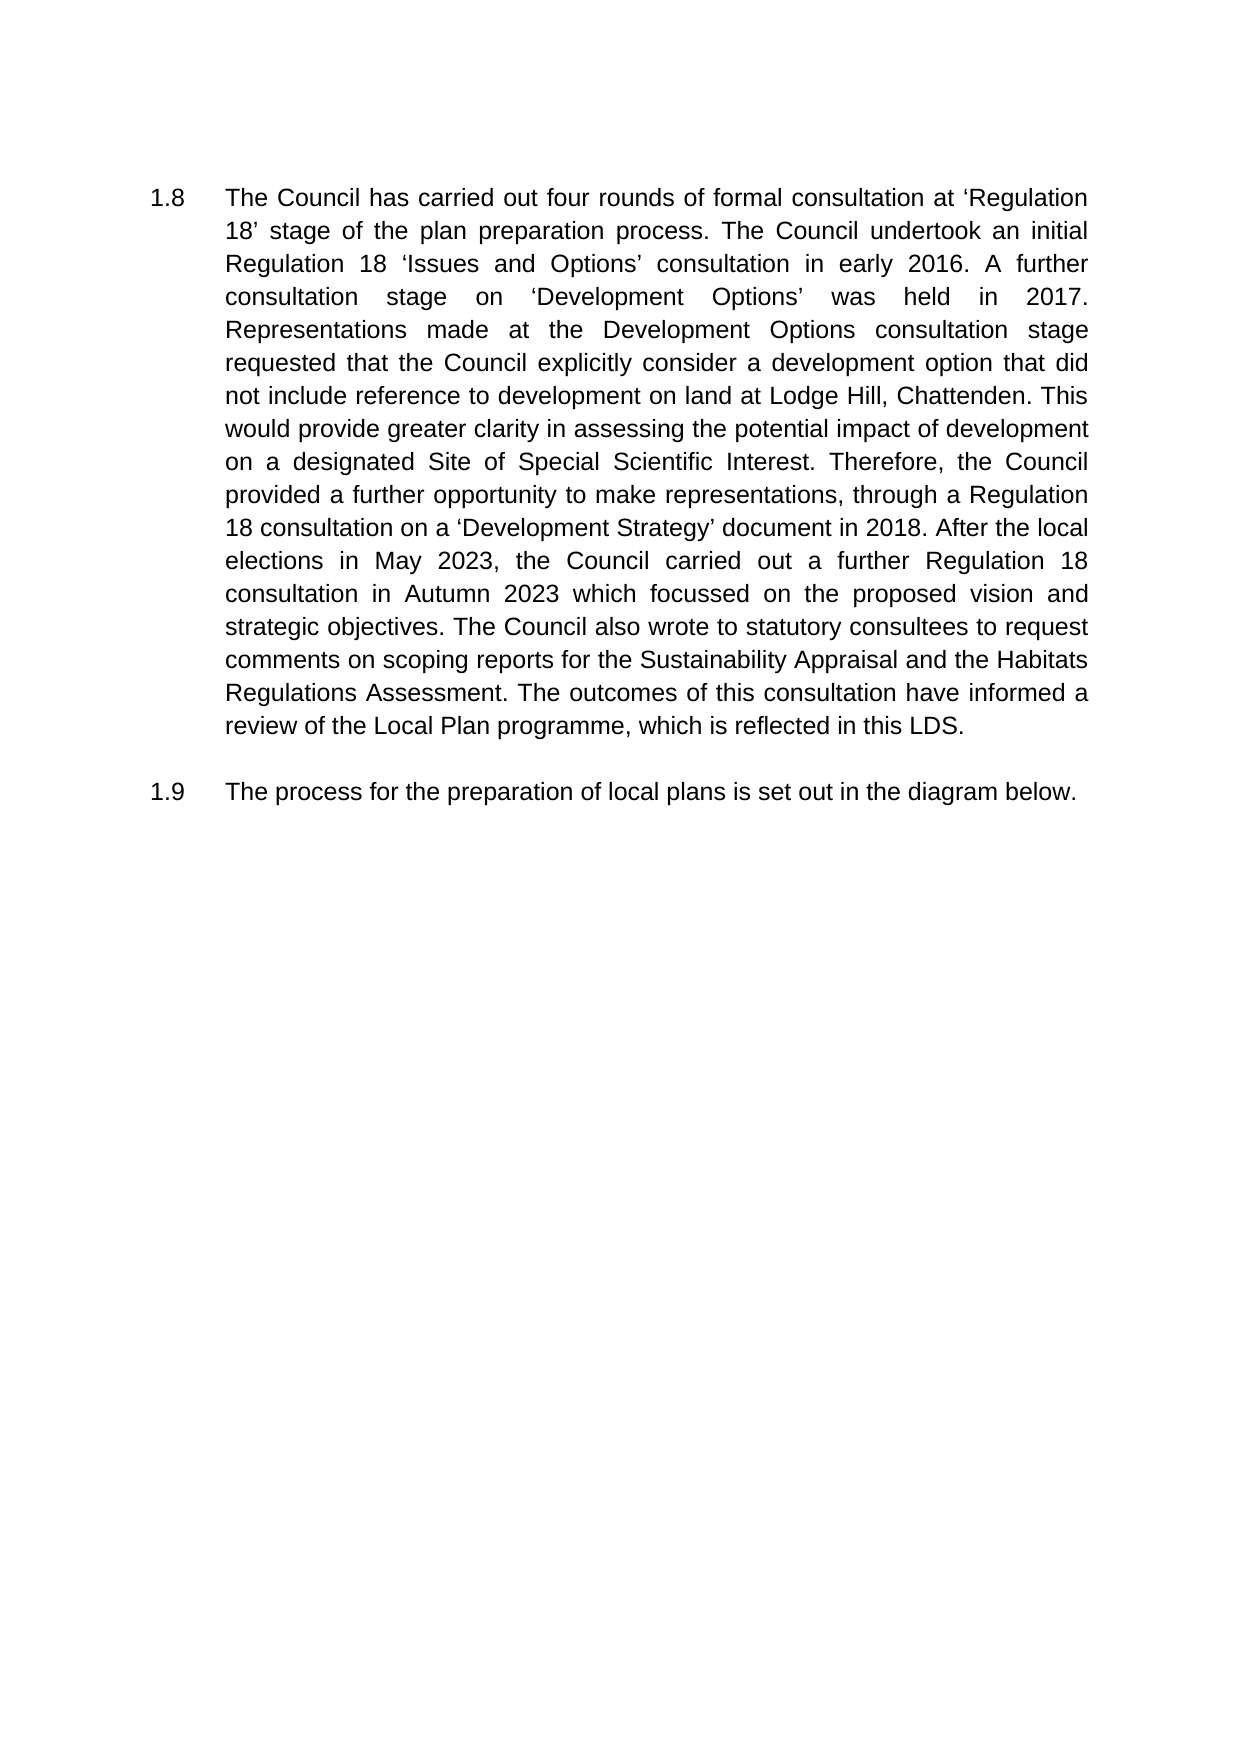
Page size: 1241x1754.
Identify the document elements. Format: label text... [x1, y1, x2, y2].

text 1.9 The process for the preparation of local plans is set out in the diagram below. [150, 777, 1090, 806]
text 1.8 The Council has carried out four rounds of formal consultation at ‘Regulation 18’ stage of the plan preparation process. The Council undertook an initial Regulation 18 ‘Issues and Options’ consultation in early 2016. A further consultation stage on ‘Development Options’ was held in 2017. Representations made at the Development Options consultation stage requested that the Council explicitly consider a development option that did not include reference to development on land at Lodge Hill, Chattenden. This would provide greater clarity in assessing the potential impact of development on a designated Site of Special Scientific Interest. Therefore, the Council provided a further opportunity to make representations, through a Regulation 18 consultation on a ‘Development Strategy’ document in 2018. After the local elections in May 2023, the Council carried out a further Regulation 18 consultation in Autumn 2023 which focussed on the proposed vision and strategic objectives. The Council also wrote to statutory consultees to request comments on scoping reports for the Sustainability Appraisal and the Habitats Regulations Assessment. The outcomes of this consultation have informed a review of the Local Plan programme, which is reflected in this LDS. [150, 183, 1090, 740]
